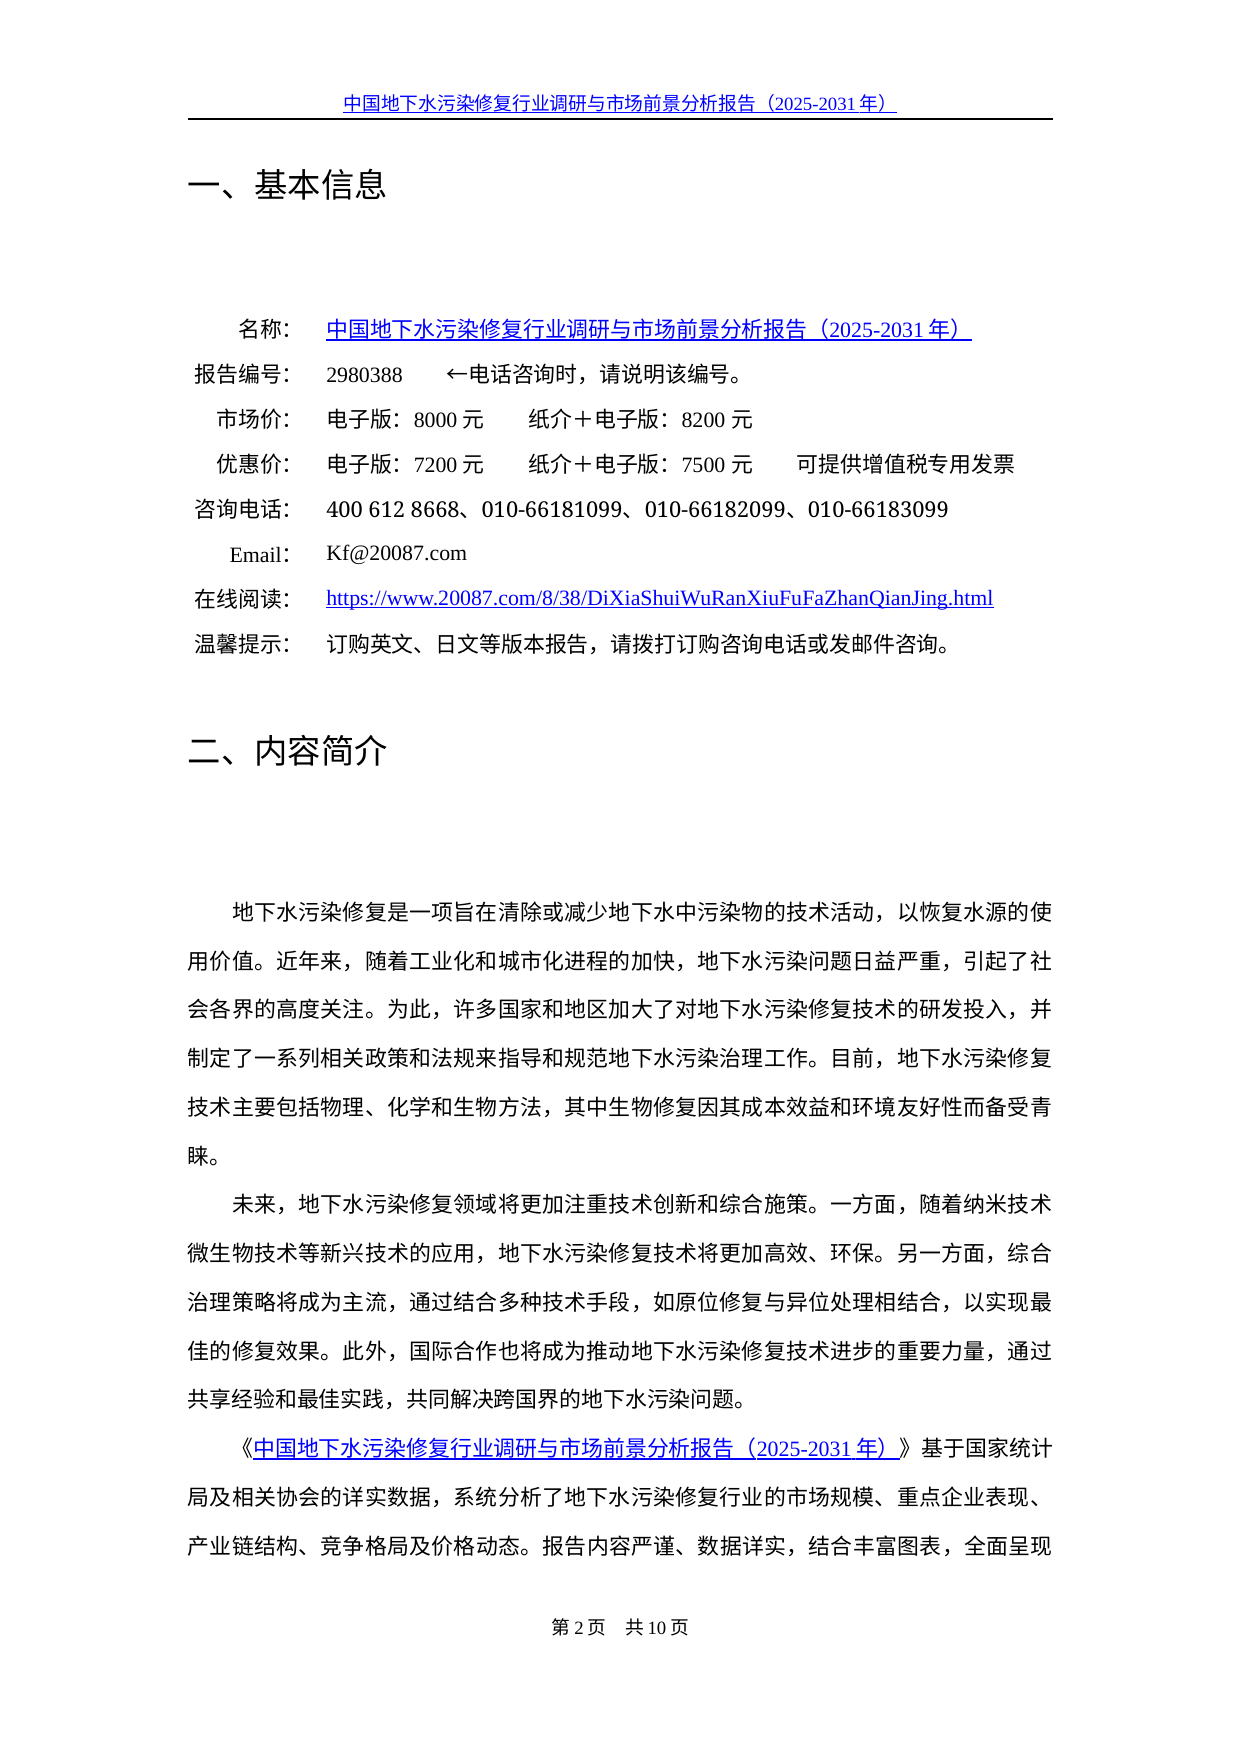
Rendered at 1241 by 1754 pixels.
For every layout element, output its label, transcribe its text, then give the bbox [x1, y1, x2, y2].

table_header 中国地下水污染修复行业调研与市场前景分析报告（2025-2031年） [315, 312, 1073, 357]
table_cell 优惠价： [167, 447, 315, 492]
table_cell 市场价： [167, 402, 315, 447]
table_cell Kf@20087.com [315, 537, 1073, 582]
table_cell 订购英文、日文等版本报告，请拨打订购咨询电话或发邮件咨询。 [315, 627, 1073, 672]
table_cell 在线阅读： [167, 582, 315, 627]
table_cell 咨询电话： [167, 492, 315, 537]
table_cell 电子版：8000 元 纸介＋电子版：8200 元 [315, 402, 1073, 447]
table_cell 报告编号： [167, 357, 315, 402]
title 一、基本信息 [187, 150, 1053, 215]
title 二、内容简介 [187, 717, 1053, 782]
table_cell 400 612 8668、010-66181099、010-66182099、010-66183099 [315, 492, 1073, 537]
table_cell 温馨提示： [167, 627, 315, 672]
table_header 名称： [167, 312, 315, 357]
table_cell 2980388 ←电话咨询时，请说明该编号。 [315, 357, 1073, 402]
table_cell Email： [167, 537, 315, 582]
table_cell [315, 582, 1073, 627]
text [187, 894, 1053, 1561]
table_cell 电子版：7200 元 纸介＋电子版：7500 元 可提供增值税专用发票 [315, 447, 1073, 492]
